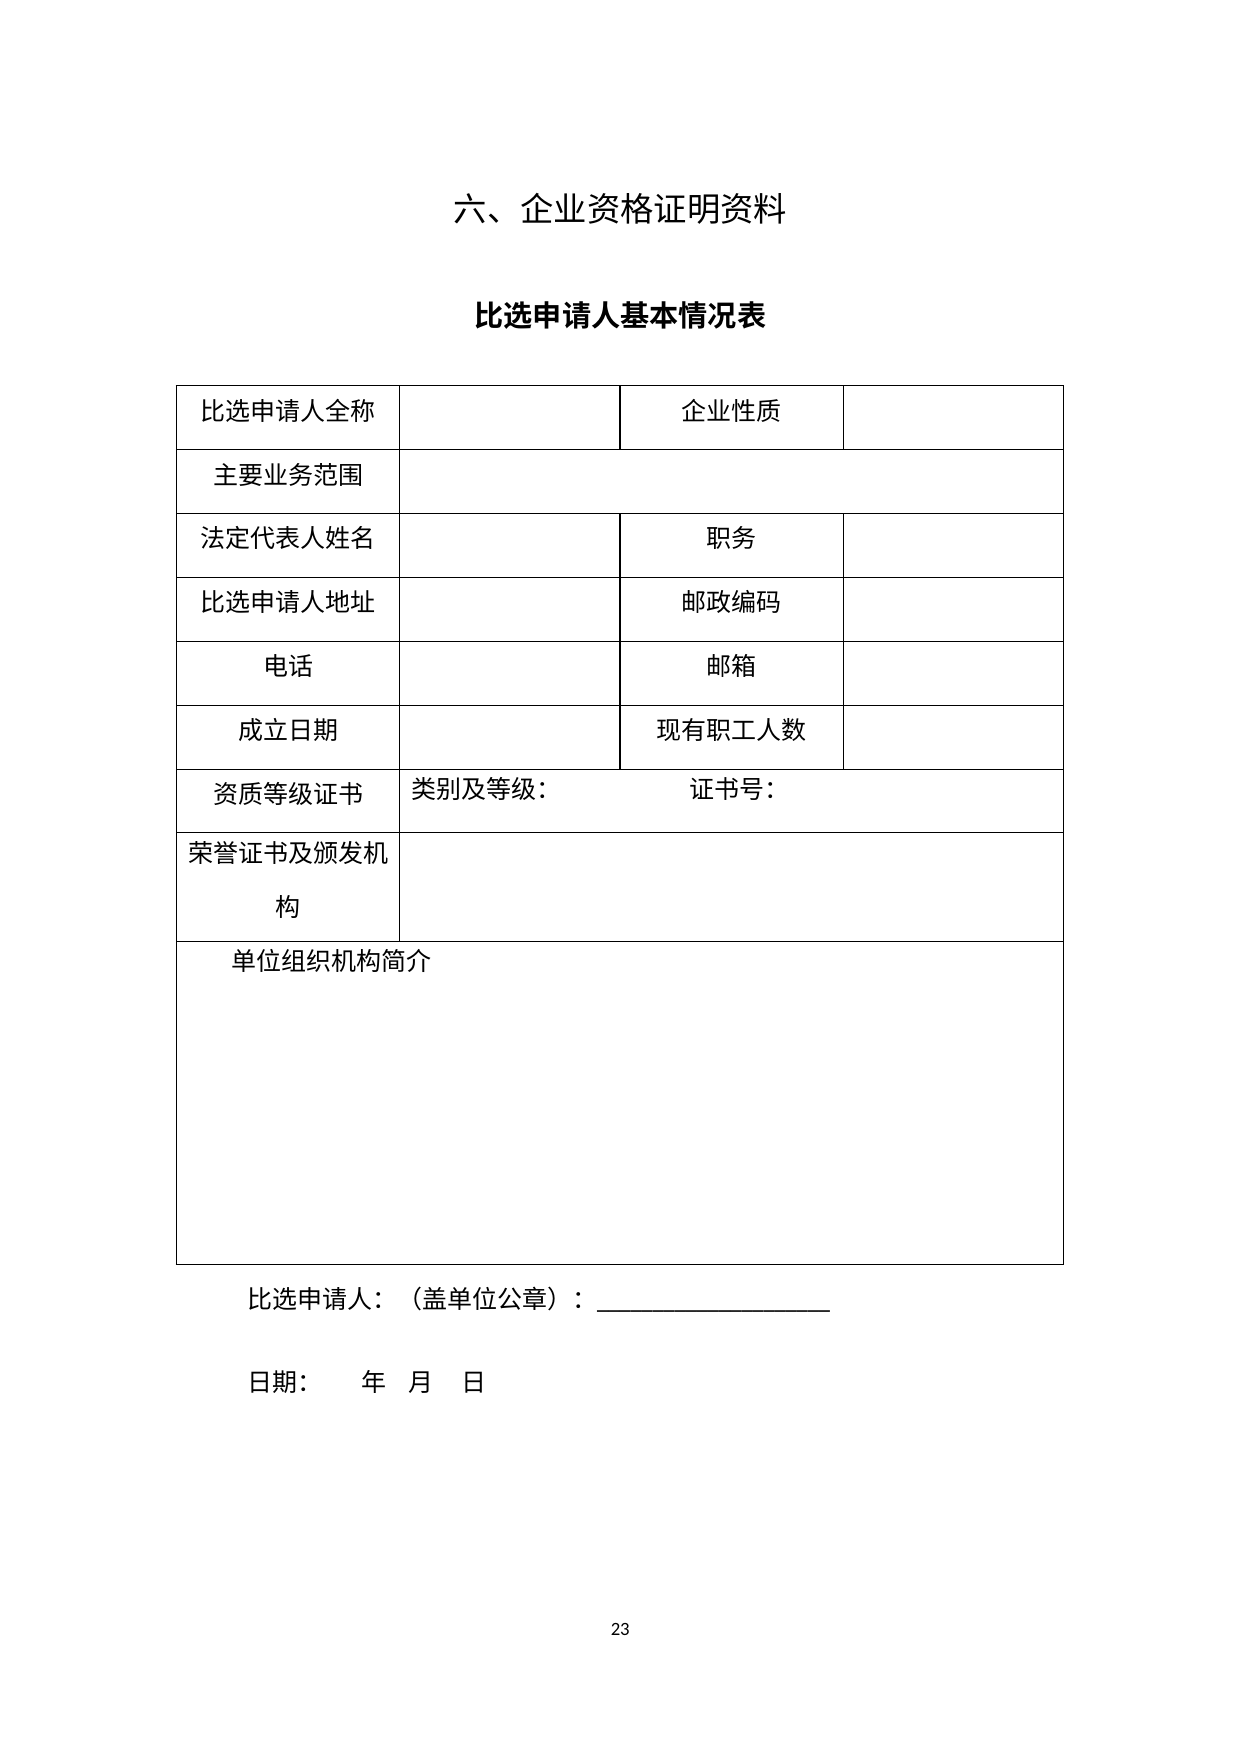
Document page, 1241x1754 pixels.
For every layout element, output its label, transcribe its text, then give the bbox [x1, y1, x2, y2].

table_cell 电话 [177, 642, 399, 704]
table_header 比选申请人全称 [177, 386, 399, 449]
table_cell 资质等级证书 [177, 770, 399, 832]
table_header [844, 386, 1063, 449]
text 日期： 年 月 日 [187, 1348, 1053, 1413]
table_cell 职务 [621, 514, 843, 577]
table_cell [844, 642, 1063, 704]
table_cell [844, 514, 1063, 577]
table_cell 荣誉证书及颁发机构 [177, 833, 399, 941]
table_cell 主要业务范围 [177, 450, 399, 513]
table_cell [400, 578, 619, 641]
table_cell [400, 450, 1063, 513]
table_cell [400, 833, 1063, 941]
table_cell [844, 578, 1063, 641]
table_cell 法定代表人姓名 [177, 514, 399, 577]
text 比选申请人基本情况表 [187, 293, 1053, 335]
table_header [400, 386, 619, 449]
table_cell [400, 642, 619, 704]
text 比选申请人：（盖单位公章）：_____________________ [187, 1265, 1053, 1330]
table_cell 类别及等级： 证书号： [400, 770, 1063, 832]
table_cell [400, 706, 619, 768]
table_cell 现有职工人数 [621, 706, 843, 768]
table_cell [400, 514, 619, 577]
table_cell 邮政编码 [621, 578, 843, 641]
table_cell 单位组织机构简介 [177, 942, 1063, 1264]
subtitle 六、企业资格证明资料 [187, 174, 1053, 239]
table_cell 成立日期 [177, 706, 399, 768]
table_cell 比选申请人地址 [177, 578, 399, 641]
table_header 企业性质 [621, 386, 843, 449]
table_cell [844, 706, 1063, 768]
table_cell 邮箱 [621, 642, 843, 704]
